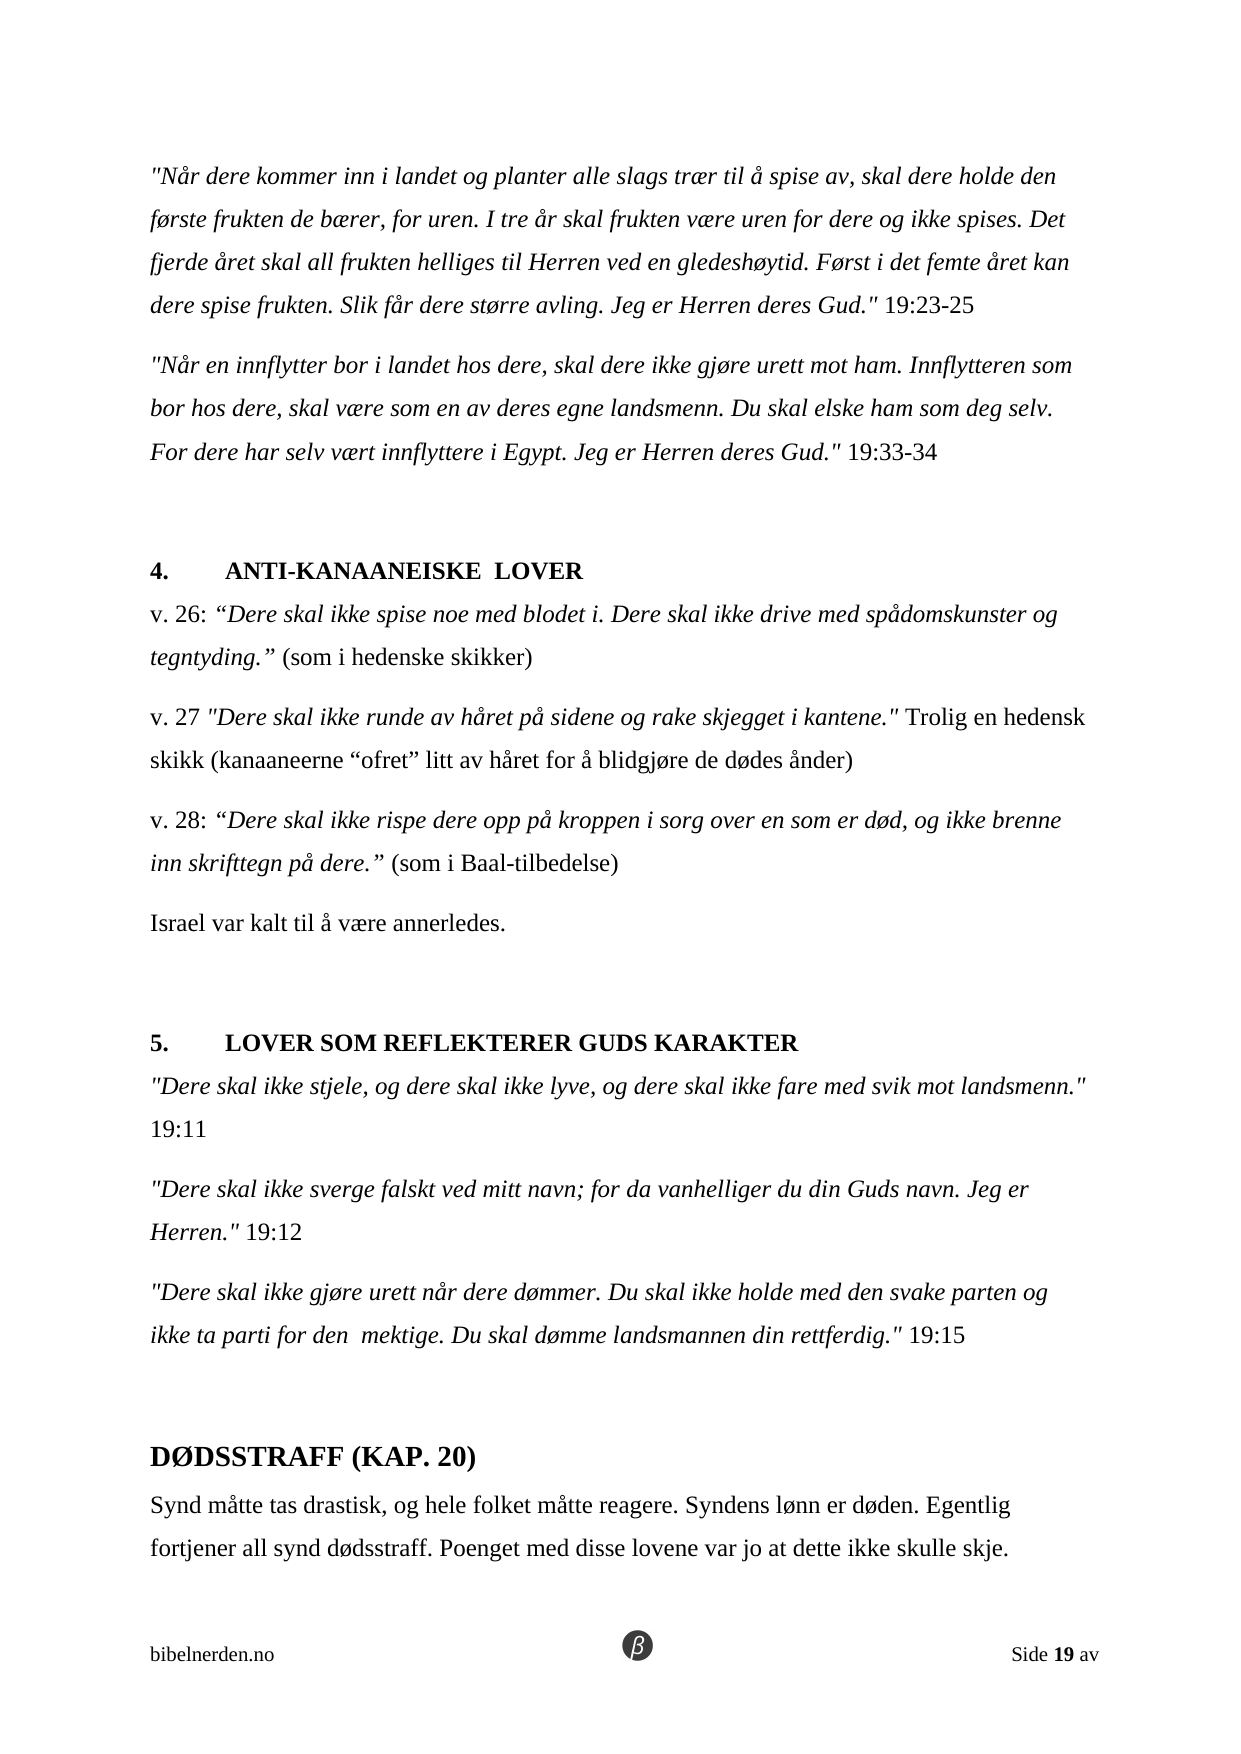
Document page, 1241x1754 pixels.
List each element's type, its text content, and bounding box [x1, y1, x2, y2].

text "Dere skal ikke stjele, og dere skal ikke lyve, og dere skal ikke fare med svik mot landsmenn." 19:11 [150, 1071, 1090, 1143]
text v. 28: “Dere skal ikke rispe dere opp på kroppen i sorg over en som er død, og ikke brenne inn skrifttegn på dere.” (som i Baal-tilbedelse) [150, 805, 1090, 877]
text Israel var kalt til å være annerledes. [150, 908, 1090, 937]
picture [621, 1629, 654, 1662]
text Synd måtte tas drastisk, og hele folket måtte reagere. Syndens lønn er døden. Egentlig fortjener all synd dødsstraff. Poenget med disse lovene var jo at dette ikke skulle skje. [150, 1490, 1090, 1562]
subtitle DØDSSTRAFF (KAP. 20) [150, 1439, 1090, 1473]
text "Når en innflytter bor i landet hos dere, skal dere ikke gjøre urett mot ham. Innflytteren som bor hos dere, skal være som en av deres egne landsmenn. Du skal elske ham som deg selv. For dere har selv vært innflyttere i Egypt. Jeg er Herren deres Gud." 19:33-34 [150, 350, 1090, 465]
text "Dere skal ikke gjøre urett når dere dømmer. Du skal ikke holde med den svake parten og ikke ta parti for den mektige. Du skal dømme landsmannen din rettferdig." 19:15 [150, 1277, 1090, 1348]
subtitle 4. ANTI-KANAANEISKE LOVER [150, 556, 1090, 585]
text v. 26: “Dere skal ikke spise noe med blodet i. Dere skal ikke drive med spådomskunster og tegntyding.” (som i hedenske skikker) [150, 599, 1090, 671]
text v. 27 "Dere skal ikke runde av håret på sidene og rake skjegget i kantene." Trolig en hedensk skikk (kanaaneerne “ofret” litt av håret for å blidgjøre de dødes ånder) [150, 702, 1090, 774]
text "Når dere kommer inn i landet og planter alle slags trær til å spise av, skal dere holde den første frukten de bærer, for uren. I tre år skal frukten være uren for dere og ikke spises. Det fjerde året skal all frukten helliges til Herren ved en gledeshøytid. Først i det femte året kan dere spise frukten. Slik får dere større avling. Jeg er Herren deres Gud." 19:23-25 [150, 161, 1090, 319]
text "Dere skal ikke sverge falskt ved mitt navn; for da vanhelliger du din Guds navn. Jeg er Herren." 19:12 [150, 1174, 1090, 1246]
subtitle 5. LOVER SOM REFLEKTERER GUDS KARAKTER [150, 1028, 1090, 1056]
